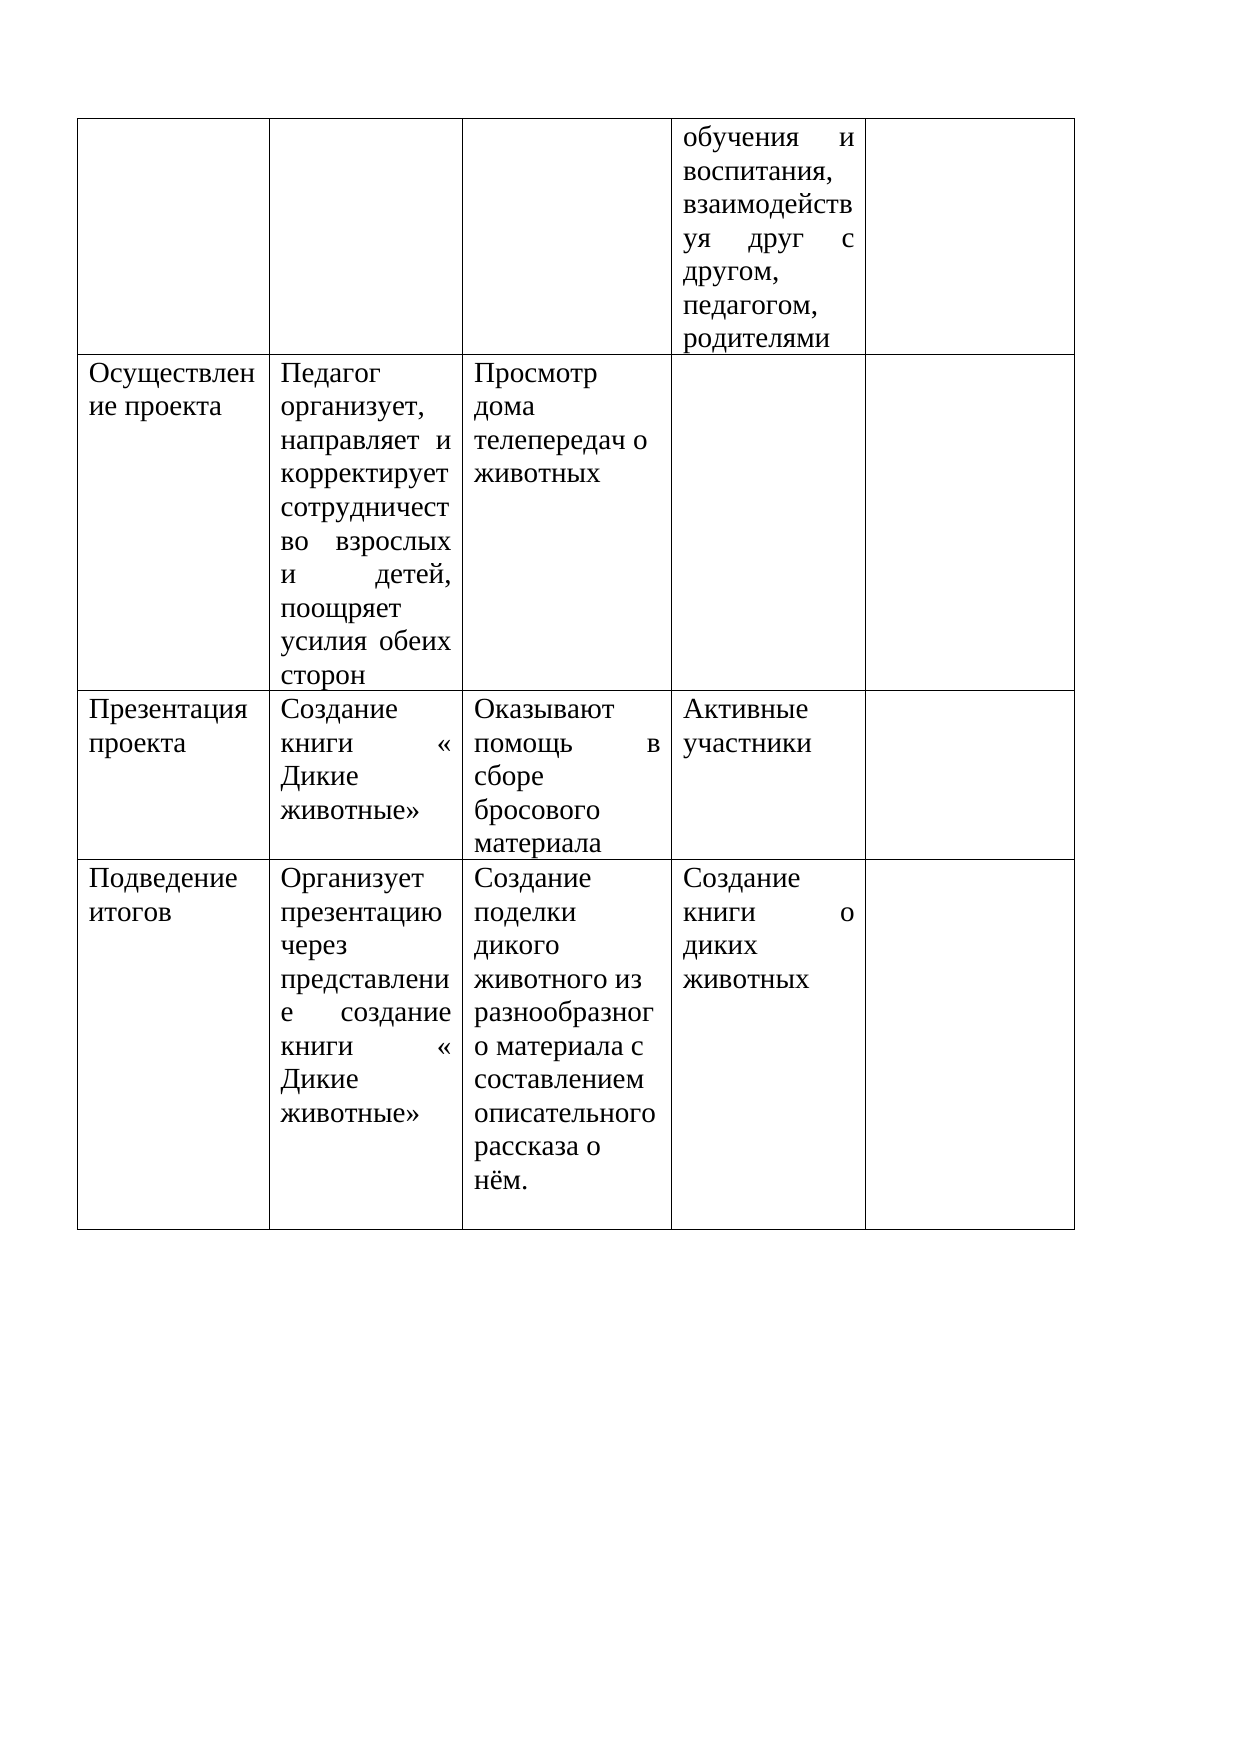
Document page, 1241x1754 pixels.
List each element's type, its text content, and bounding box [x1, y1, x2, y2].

table_cell [866, 119, 1074, 354]
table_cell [463, 119, 671, 354]
table_cell Оказывают помощь в сборе бросового материала [463, 691, 671, 859]
table_cell Просмотр дома телепередач о животных [463, 355, 671, 690]
table_cell [866, 691, 1074, 859]
table_cell Создание поделки дикого животного из разнообразного материала с составлением описательного рассказа о нём. [463, 860, 671, 1229]
table_cell Создание книги « Дикие животные» [270, 691, 462, 859]
table_cell Осуществление проекта [78, 355, 269, 690]
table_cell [78, 119, 269, 354]
table_cell Организует презентацию через представление создание книги « Дикие животные» [270, 860, 462, 1229]
table_cell [672, 355, 865, 690]
table_cell Активные участники [672, 691, 865, 859]
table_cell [270, 119, 462, 354]
table_cell Создание книги о диких животных [672, 860, 865, 1229]
table_cell Педагог организует, направляет и корректирует сотрудничество взрослых и детей, поощряет усилия обеих сторон [270, 355, 462, 690]
table_cell Подведение итогов [78, 860, 269, 1229]
table_cell Презентация проекта [78, 691, 269, 859]
table_cell [866, 355, 1074, 690]
table_cell [866, 860, 1074, 1229]
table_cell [672, 119, 865, 354]
